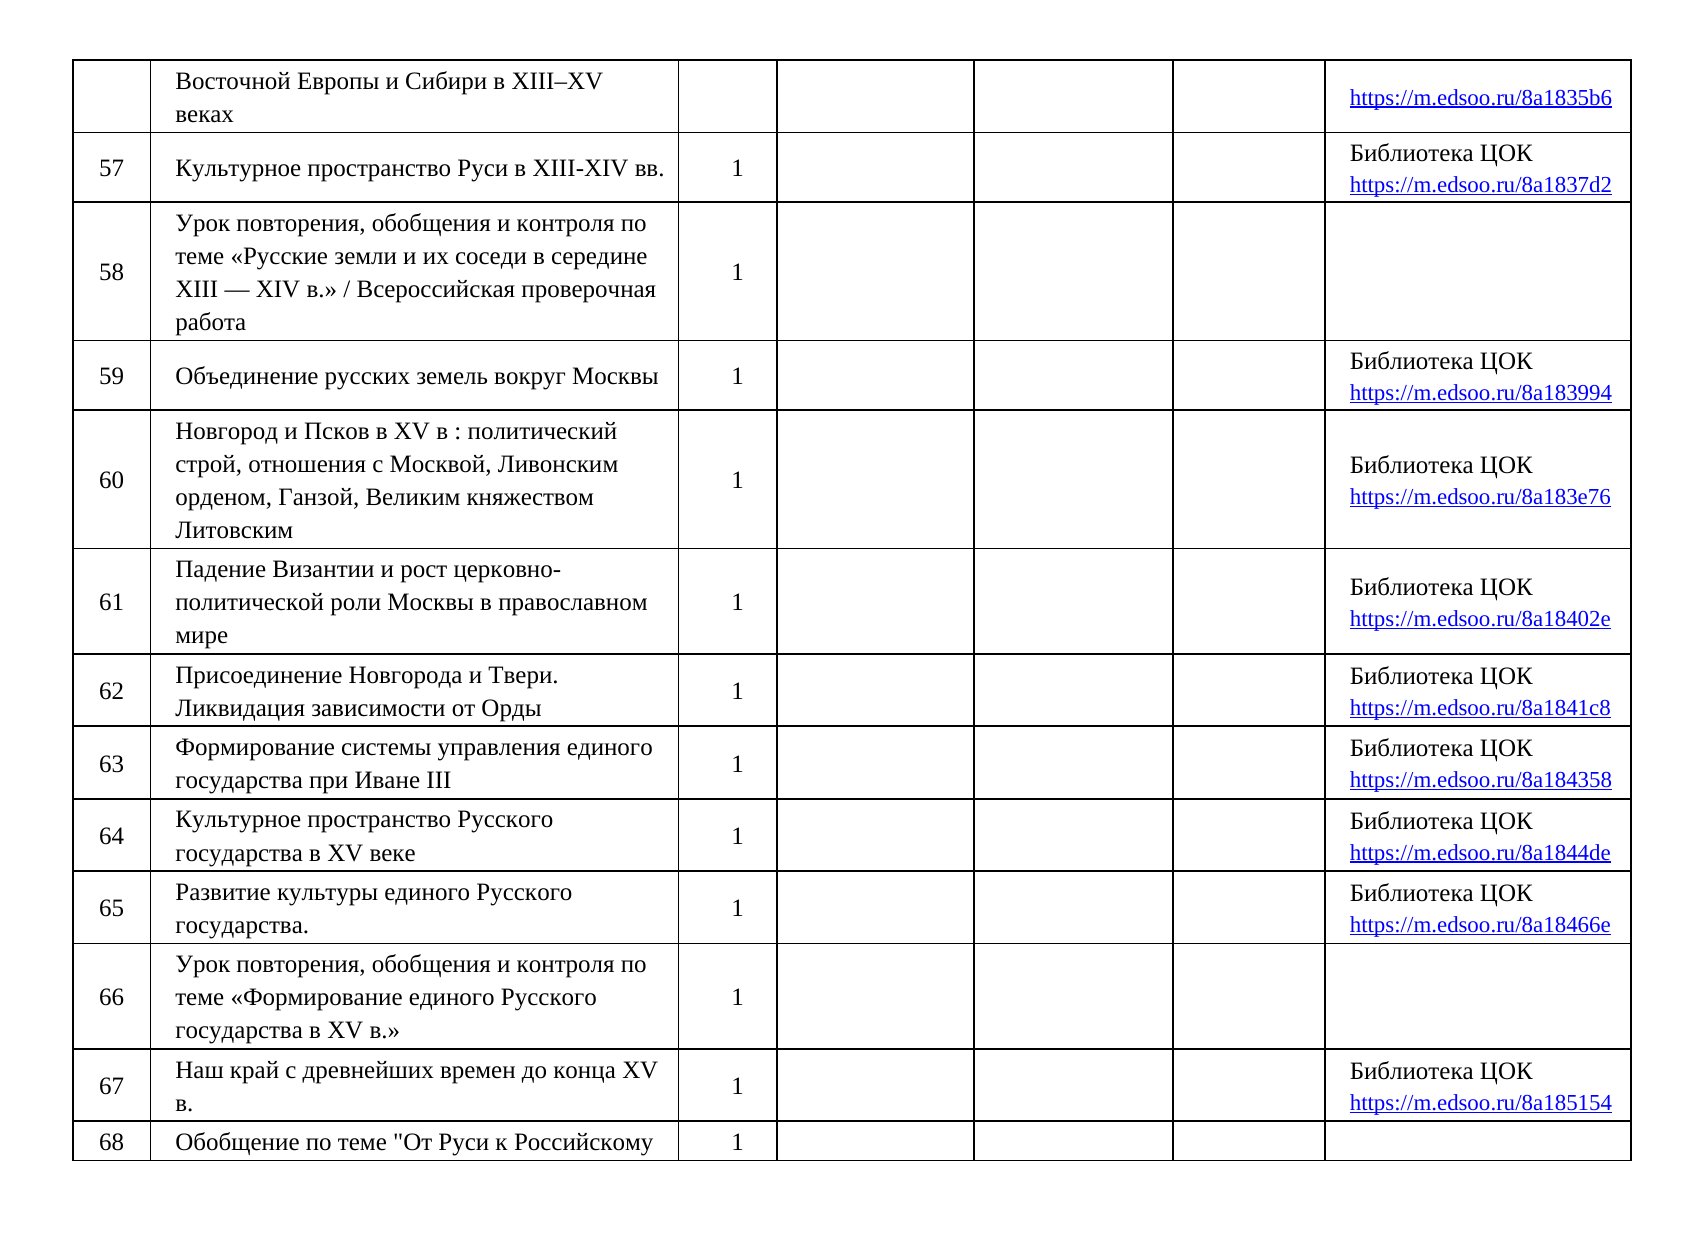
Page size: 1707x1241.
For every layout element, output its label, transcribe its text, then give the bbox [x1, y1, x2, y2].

table_cell 63 [74, 727, 150, 798]
table_cell [975, 1122, 1172, 1160]
table_cell Наш край с древнейших времен до конца XV в. [151, 1050, 678, 1120]
table_cell 1 [679, 800, 776, 870]
table_cell [975, 203, 1172, 339]
table_cell [778, 411, 973, 548]
table_cell 1 [679, 872, 776, 943]
table_cell [778, 61, 973, 132]
table_cell 62 [74, 655, 150, 725]
table_cell 1 [679, 203, 776, 339]
table_cell [778, 944, 973, 1048]
table_cell [1174, 203, 1324, 339]
table_cell 56 [74, 61, 150, 132]
table_cell 1 [679, 341, 776, 409]
table_cell 58 [74, 203, 150, 339]
table_cell 1 [679, 61, 776, 132]
table_cell [1174, 655, 1324, 725]
table_cell [975, 727, 1172, 798]
table_cell 60 [74, 411, 150, 548]
table_cell 1 [679, 133, 776, 201]
table_cell 1 [679, 549, 776, 653]
table_cell 1 [679, 1122, 776, 1160]
table_cell [1174, 872, 1324, 943]
table_cell Библиотека ЦОК https://m.edsoo.ru/8a183e76 [1326, 411, 1630, 548]
table_cell [975, 411, 1172, 548]
table_cell [778, 341, 973, 409]
table_cell [778, 1050, 973, 1120]
table_cell 1 [679, 1050, 776, 1120]
table_cell [778, 133, 973, 201]
table_cell Библиотека ЦОК https://m.edsoo.ru/8a18466e [1326, 872, 1630, 943]
table_cell 64 [74, 800, 150, 870]
table_cell [778, 800, 973, 870]
table_cell [975, 133, 1172, 201]
table_cell [975, 944, 1172, 1048]
table_cell [975, 872, 1172, 943]
table_cell Культурное пространство Руси в XIII-XIV вв. [151, 133, 678, 201]
table_cell 57 [74, 133, 150, 201]
table_cell [778, 655, 973, 725]
table_cell Урок повторения, обобщения и контроля по теме «Русские земли и их соседи в середине XIII — XIV в.» / Всероссийская проверочная работа [151, 203, 678, 339]
table_cell Библиотека ЦОК https://m.edsoo.ru/8a184358 [1326, 727, 1630, 798]
table_cell [1326, 1122, 1630, 1160]
table_cell [975, 341, 1172, 409]
table_cell [975, 61, 1172, 132]
table_cell [1174, 133, 1324, 201]
table_cell Падение Византии и рост церковно-политической роли Москвы в православном мире [151, 549, 678, 653]
table_cell Формирование системы управления единого государства при Иване III [151, 727, 678, 798]
table_cell [778, 1122, 973, 1160]
table_cell [1174, 411, 1324, 548]
table_cell [1174, 727, 1324, 798]
table_cell [1326, 944, 1630, 1048]
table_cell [151, 61, 678, 132]
table_cell 1 [679, 655, 776, 725]
table_cell [1174, 1050, 1324, 1120]
table_cell [778, 872, 973, 943]
table_cell [975, 800, 1172, 870]
table_cell 66 [74, 944, 150, 1048]
table_cell Библиотека ЦОК https://m.edsoo.ru/8a18402e [1326, 549, 1630, 653]
table_cell 1 [679, 411, 776, 548]
table_cell Новгород и Псков в XV в : политический строй, отношения с Москвой, Ливонским орденом, Ганзой, Великим княжеством Литовским [151, 411, 678, 548]
table_cell 1 [679, 727, 776, 798]
table_cell Библиотека ЦОК https://m.edsoo.ru/8a185154 [1326, 1050, 1630, 1120]
table_cell [1174, 61, 1324, 132]
table_cell [778, 203, 973, 339]
table_cell Присоединение Новгорода и Твери. Ликвидация зависимости от Орды [151, 655, 678, 725]
table_cell Библиотека ЦОК https://m.edsoo.ru/8a1844de [1326, 800, 1630, 870]
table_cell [1326, 61, 1630, 132]
table_cell Развитие культуры единого Русского государства. [151, 872, 678, 943]
table_cell 65 [74, 872, 150, 943]
table_cell Библиотека ЦОК https://m.edsoo.ru/8a183994 [1326, 341, 1630, 409]
table_cell Библиотека ЦОК https://m.edsoo.ru/8a1837d2 [1326, 133, 1630, 201]
table_cell 1 [679, 944, 776, 1048]
table_cell Библиотека ЦОК https://m.edsoo.ru/8a1841c8 [1326, 655, 1630, 725]
table_cell [1174, 944, 1324, 1048]
table_cell [1174, 549, 1324, 653]
table_cell [975, 1050, 1172, 1120]
table_cell [1326, 203, 1630, 339]
table_cell [975, 655, 1172, 725]
table_cell 67 [74, 1050, 150, 1120]
table_cell Культурное пространство Русского государства в XV веке [151, 800, 678, 870]
table_cell 59 [74, 341, 150, 409]
table_cell 68 [74, 1122, 150, 1160]
table_cell Объединение русских земель вокруг Москвы [151, 341, 678, 409]
table_cell [778, 727, 973, 798]
table_cell 61 [74, 549, 150, 653]
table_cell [151, 1122, 678, 1160]
table_cell [975, 549, 1172, 653]
table_cell [778, 549, 973, 653]
table_cell [1174, 341, 1324, 409]
table_cell Урок повторения, обобщения и контроля по теме «Формирование единого Русского государства в XV в.» [151, 944, 678, 1048]
table_cell [1174, 800, 1324, 870]
table_cell [1174, 1122, 1324, 1160]
